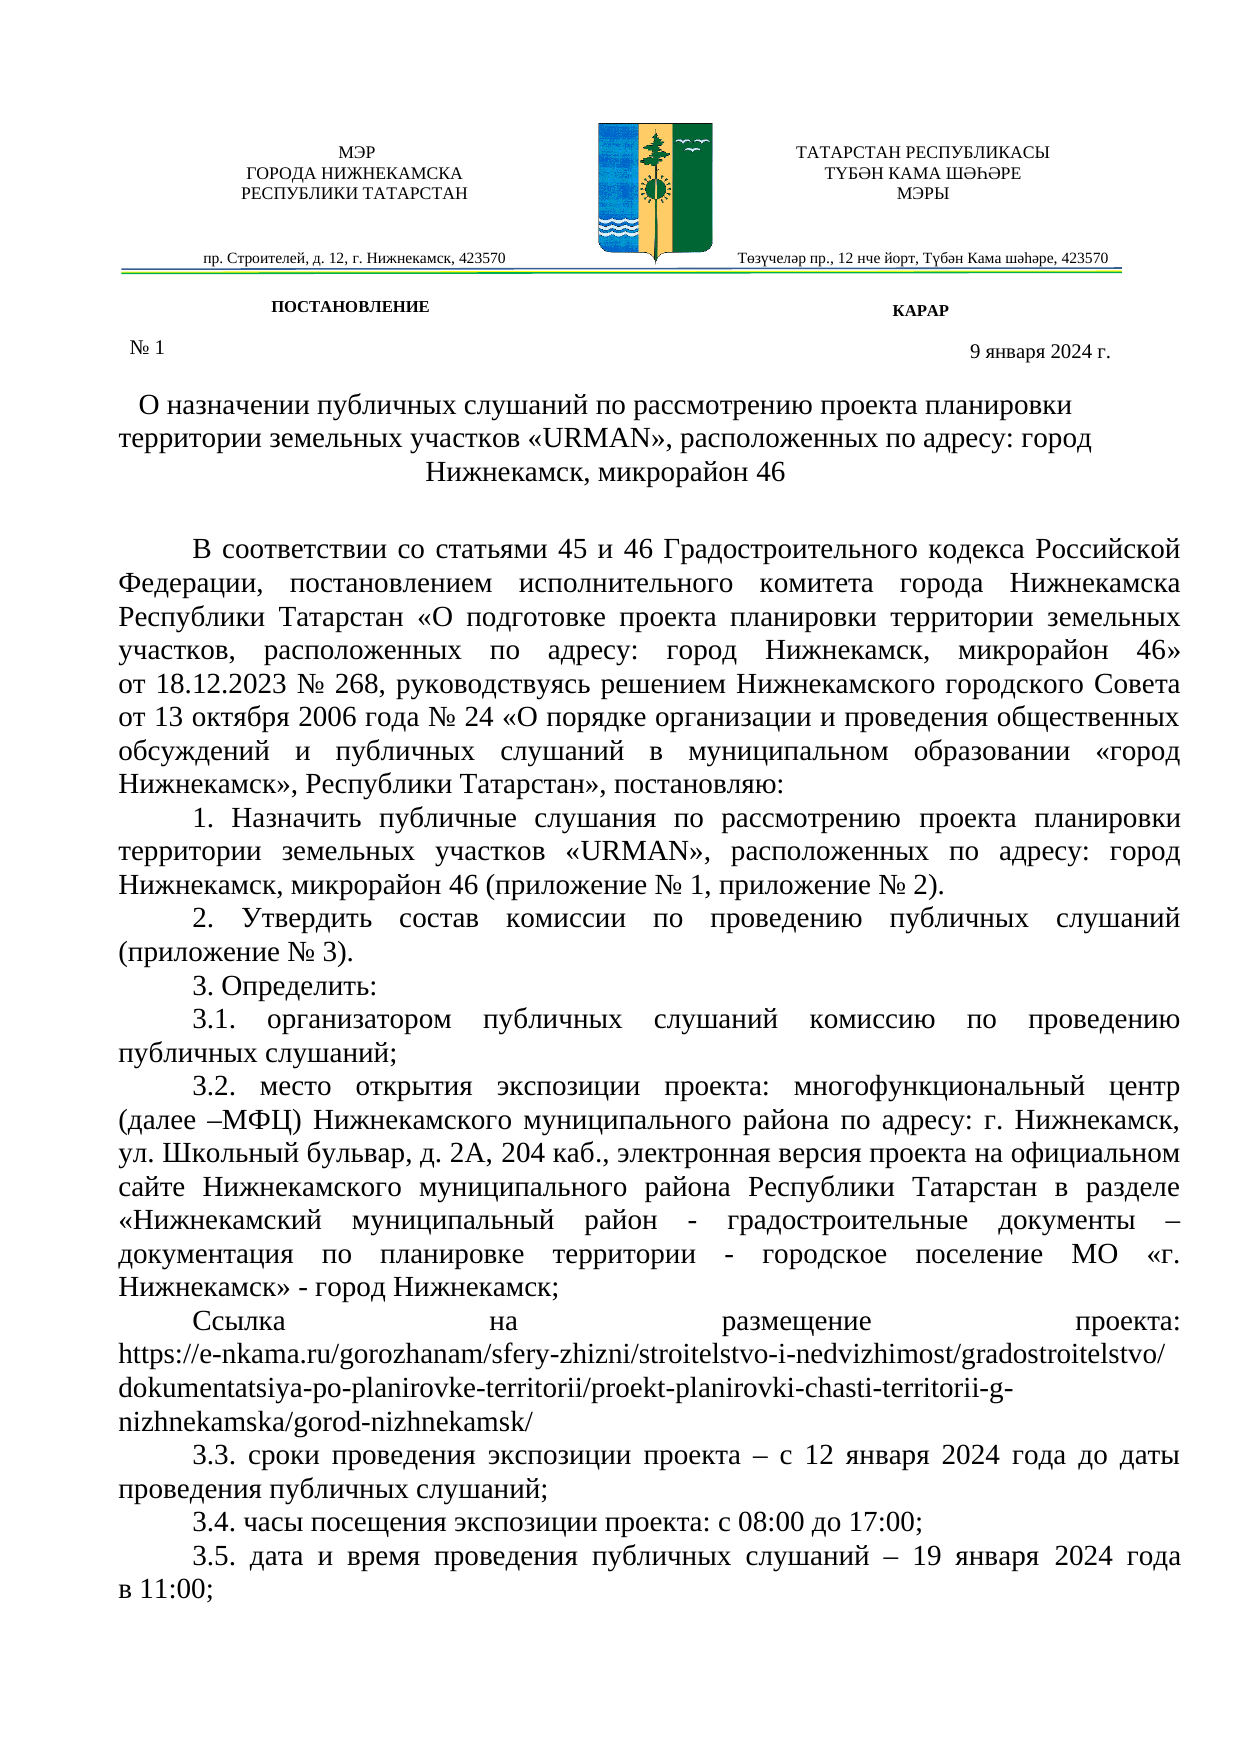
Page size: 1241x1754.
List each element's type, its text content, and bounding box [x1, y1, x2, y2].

text 2. Утвердить состав комиссии по проведению публичных слушаний (приложение № 3). [118, 901, 1181, 968]
list 3.4. часы посещения экспозиции проекта: с 08:00 до 17:00; [192, 1504, 1181, 1538]
table_header ТАТАРСТАН РЕСПУБЛИКАСЫ ТҮБӘН КАМА ШӘҺӘРЕ МЭРЫ Төзүчеләр пр., 12 нче йорт, Түбән Кама шәһәре, 423570 [724, 118, 1122, 267]
table_header МЭР ГОРОДА НИЖНЕКАМСКА РЕСПУБЛИКИ ТАТАРСТАН пр. Строителей, д. 12, г. Нижнекамск, 423570 [118, 118, 590, 268]
table_cell ПОСТАНОВЛЕНИЕ № 1 [118, 268, 664, 387]
table_header О назначении публичных слушаний по рассмотрению проекта планировки территории земельных участков «URMAN», расположенных по адресу: город Нижнекамск, микрорайон 46 [118, 387, 1181, 503]
text 3. Определить: [118, 968, 1181, 1001]
list Ссылка на размещение проекта: https://e-nkama.ru/gorozhanam/sfery-zhizni/stroitelstvo-i-nedvizhimost/gradostroitelstvo/dokumentatsiya-po-planirovke-territorii/proekt-planirovki-chasti-territorii-g-nizhnekamska/gorod-nizhnekamsk/ [118, 1303, 1181, 1437]
text В соответствии со статьями 45 и 46 Градостроительного кодекса Российской Федерации, постановлением исполнительного комитета города Нижнекамска Республики Татарстан «О подготовке проекта планировки территории земельных участков, расположенных по адресу: город Нижнекамск, микрорайон 46» от 18.12.2023 № 268, руководствуясь решением Нижнекамского городского Совета от 13 октября 2006 года № 24 «О порядке организации и проведения общественных обсуждений и публичных слушаний в муниципальном образовании «город Нижнекамск», Республики Татарстан», постановляю: [118, 532, 1181, 800]
text 3.5. дата и время проведения публичных слушаний – 19 января 2024 года в 11:00; [118, 1538, 1181, 1605]
text 1. Назначить публичные слушания по рассмотрению проекта планировки территории земельных участков «URMAN», расположенных по адресу: город Нижнекамск, микрорайон 46 (приложение № 1, приложение № 2). [118, 800, 1181, 901]
table_cell КАРАР 9 января 2024 г. [665, 274, 1122, 387]
text 3.1. организатором публичных слушаний комиссию по проведению публичных слушаний; [118, 1001, 1181, 1068]
picture [590, 118, 721, 267]
text 3.2. место открытия экспозиции проекта: многофункциональный центр (далее –МФЦ) Нижнекамского муниципального района по адресу: г. Нижнекамск, ул. Школьный бульвар, д. 2А, 204 каб., электронная версия проекта на официальном сайте Нижнекамского муниципального района Республики Татарстан в разделе «Нижнекамский муниципальный район - градостроительные документы – документация по планировке территории - городское поселение МО «г. Нижнекамск» - город Нижнекамск; [118, 1068, 1181, 1303]
text 3.3. сроки проведения экспозиции проекта – с 12 января 2024 года до даты проведения публичных слушаний; [118, 1437, 1181, 1504]
